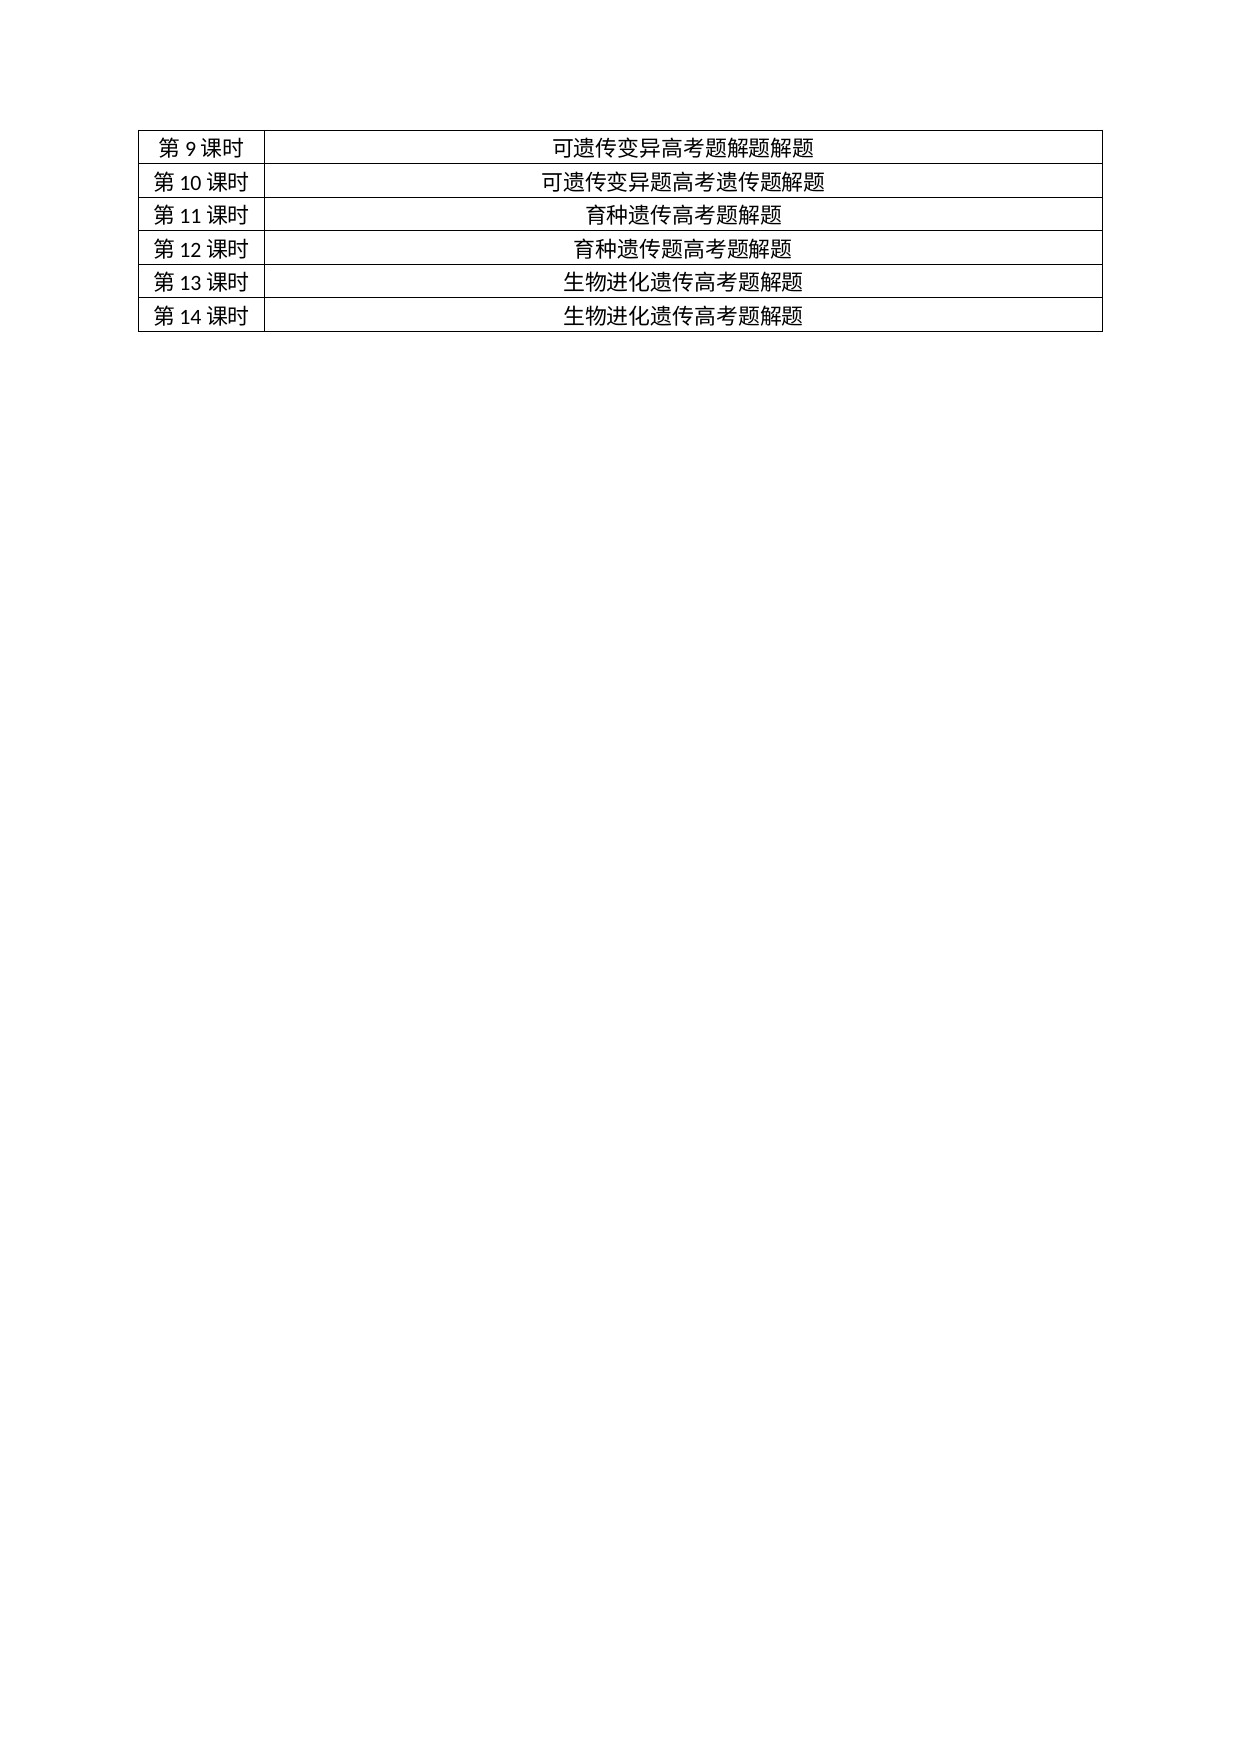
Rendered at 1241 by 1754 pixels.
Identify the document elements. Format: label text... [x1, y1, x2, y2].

table_cell 第13课时 [139, 265, 264, 297]
table_cell 可遗传变异题高考遗传题解题 [265, 164, 1102, 197]
table_cell 育种遗传题高考题解题 [265, 231, 1102, 264]
table_cell 可遗传变异高考题解题解题 [265, 131, 1102, 163]
table_cell 育种遗传高考题解题 [265, 198, 1102, 230]
table_cell 第12课时 [139, 231, 264, 264]
table_cell 生物进化遗传高考题解题 [265, 265, 1102, 297]
table_cell 第10课时 [139, 164, 264, 197]
table_cell 生物进化遗传高考题解题 [265, 298, 1102, 331]
table_cell 第9课时 [139, 131, 264, 163]
table_cell 第14课时 [139, 298, 264, 331]
table_cell 第11课时 [139, 198, 264, 230]
